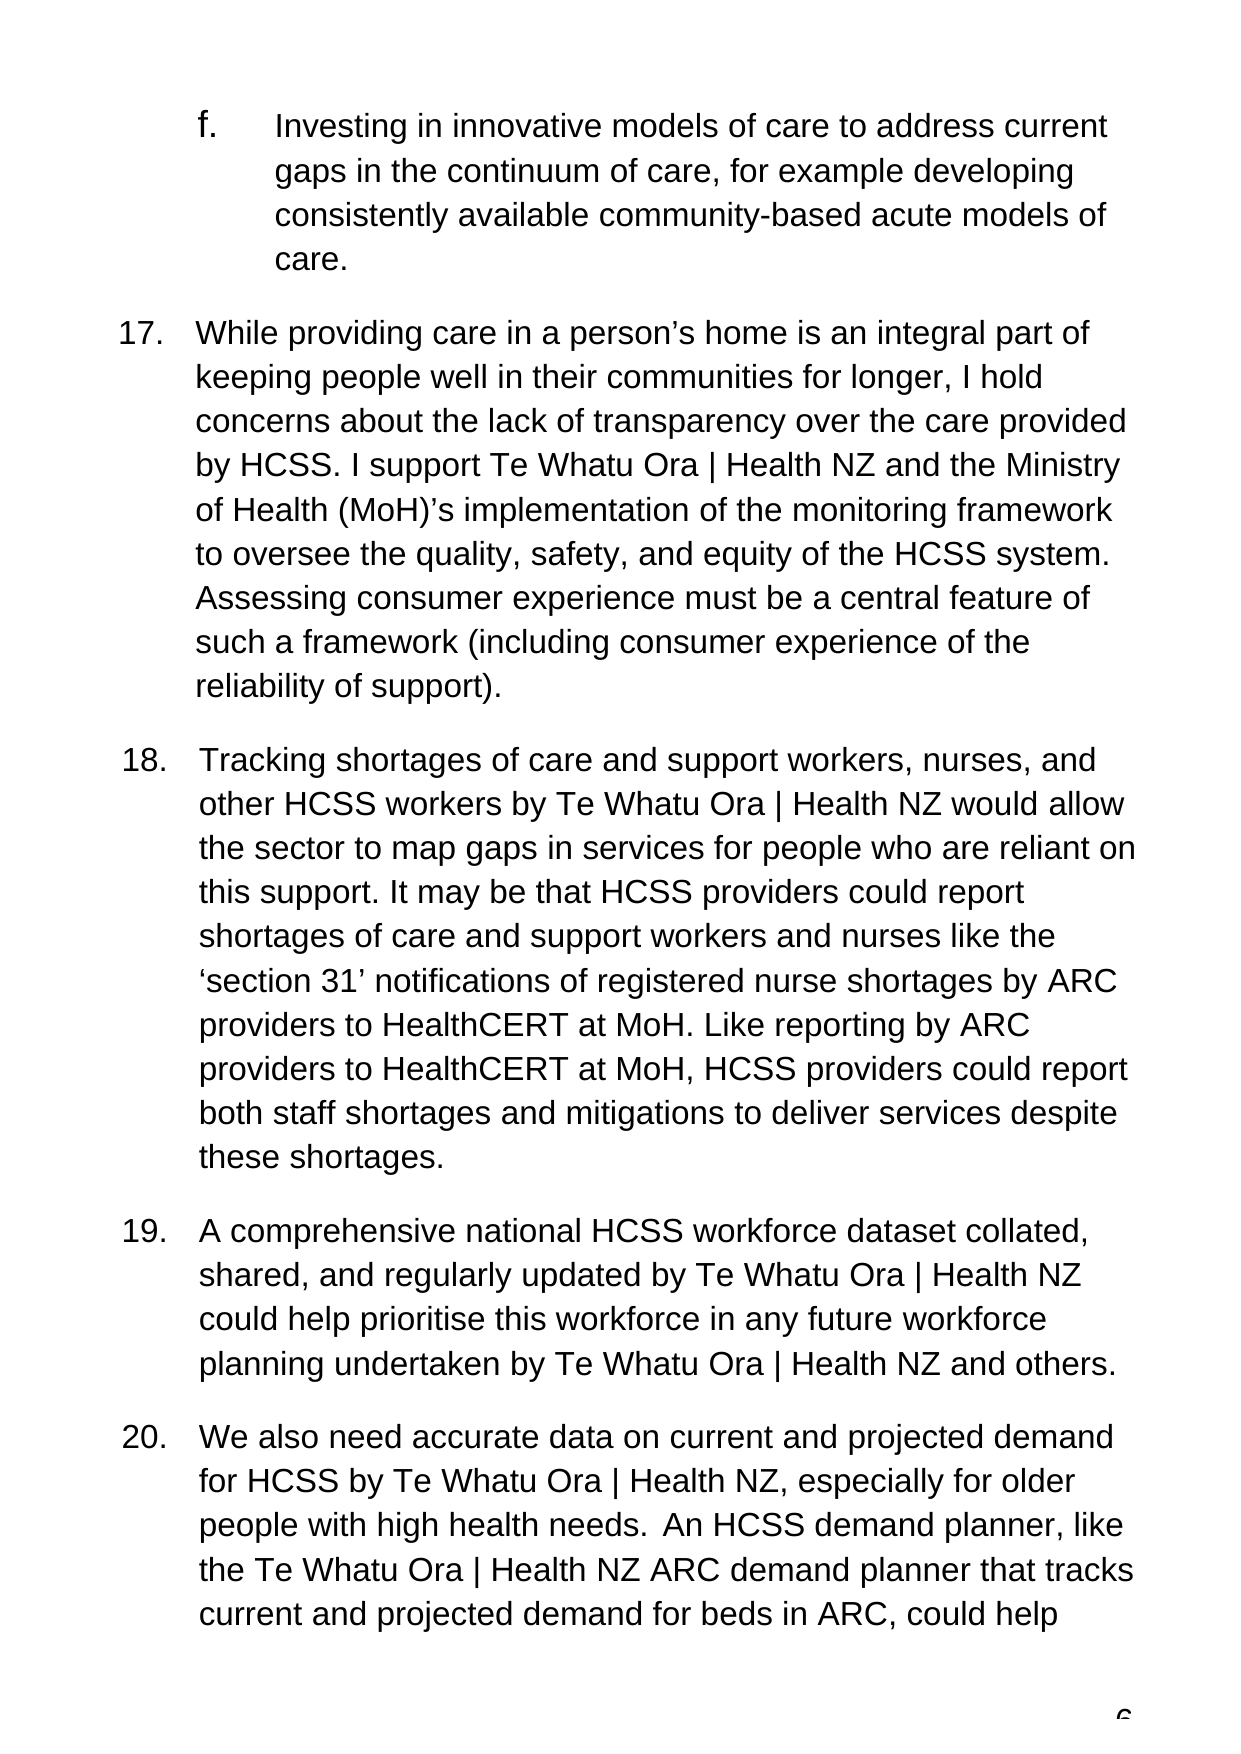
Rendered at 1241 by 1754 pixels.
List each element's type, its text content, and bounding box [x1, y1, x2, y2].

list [121, 1417, 1141, 1632]
list Investing in innovative models of care to address current gaps in the continuum of care, for example developing consistently available community-based acute models of care. [197, 102, 1127, 278]
list Tracking shortages of care and support workers, nurses, and other HCSS workers by Te Whatu Ora | Health NZ would allow the sector to map gaps in services for people who are reliant on this support. It may be that HCSS providers could report shortages of care and support workers and nurses like the ‘section 31’ notifications of registered nurse shortages by ARC providers to HealthCERT at MoH. Like reporting by ARC providers to HealthCERT at MoH, HCSS providers could report both staff shortages and mitigations to deliver services despite these shortages. [121, 740, 1141, 1176]
list A comprehensive national HCSS workforce dataset collated, shared, and regularly updated by Te Whatu Ora | Health NZ could help prioritise this workforce in any future workforce planning undertaken by Te Whatu Ora | Health NZ and others. [121, 1211, 1141, 1382]
list While providing care in a person’s home is an integral part of keeping people well in their communities for longer, I hold concerns about the lack of transparency over the care provided by HCSS. I support Te Whatu Ora | Health NZ and the Ministry of Health (MoH)’s implementation of the monitoring framework to oversee the quality, safety, and equity of the HCSS system. Assessing consumer experience must be a central feature of such a framework (including consumer experience of the reliability of support). [118, 313, 1141, 705]
